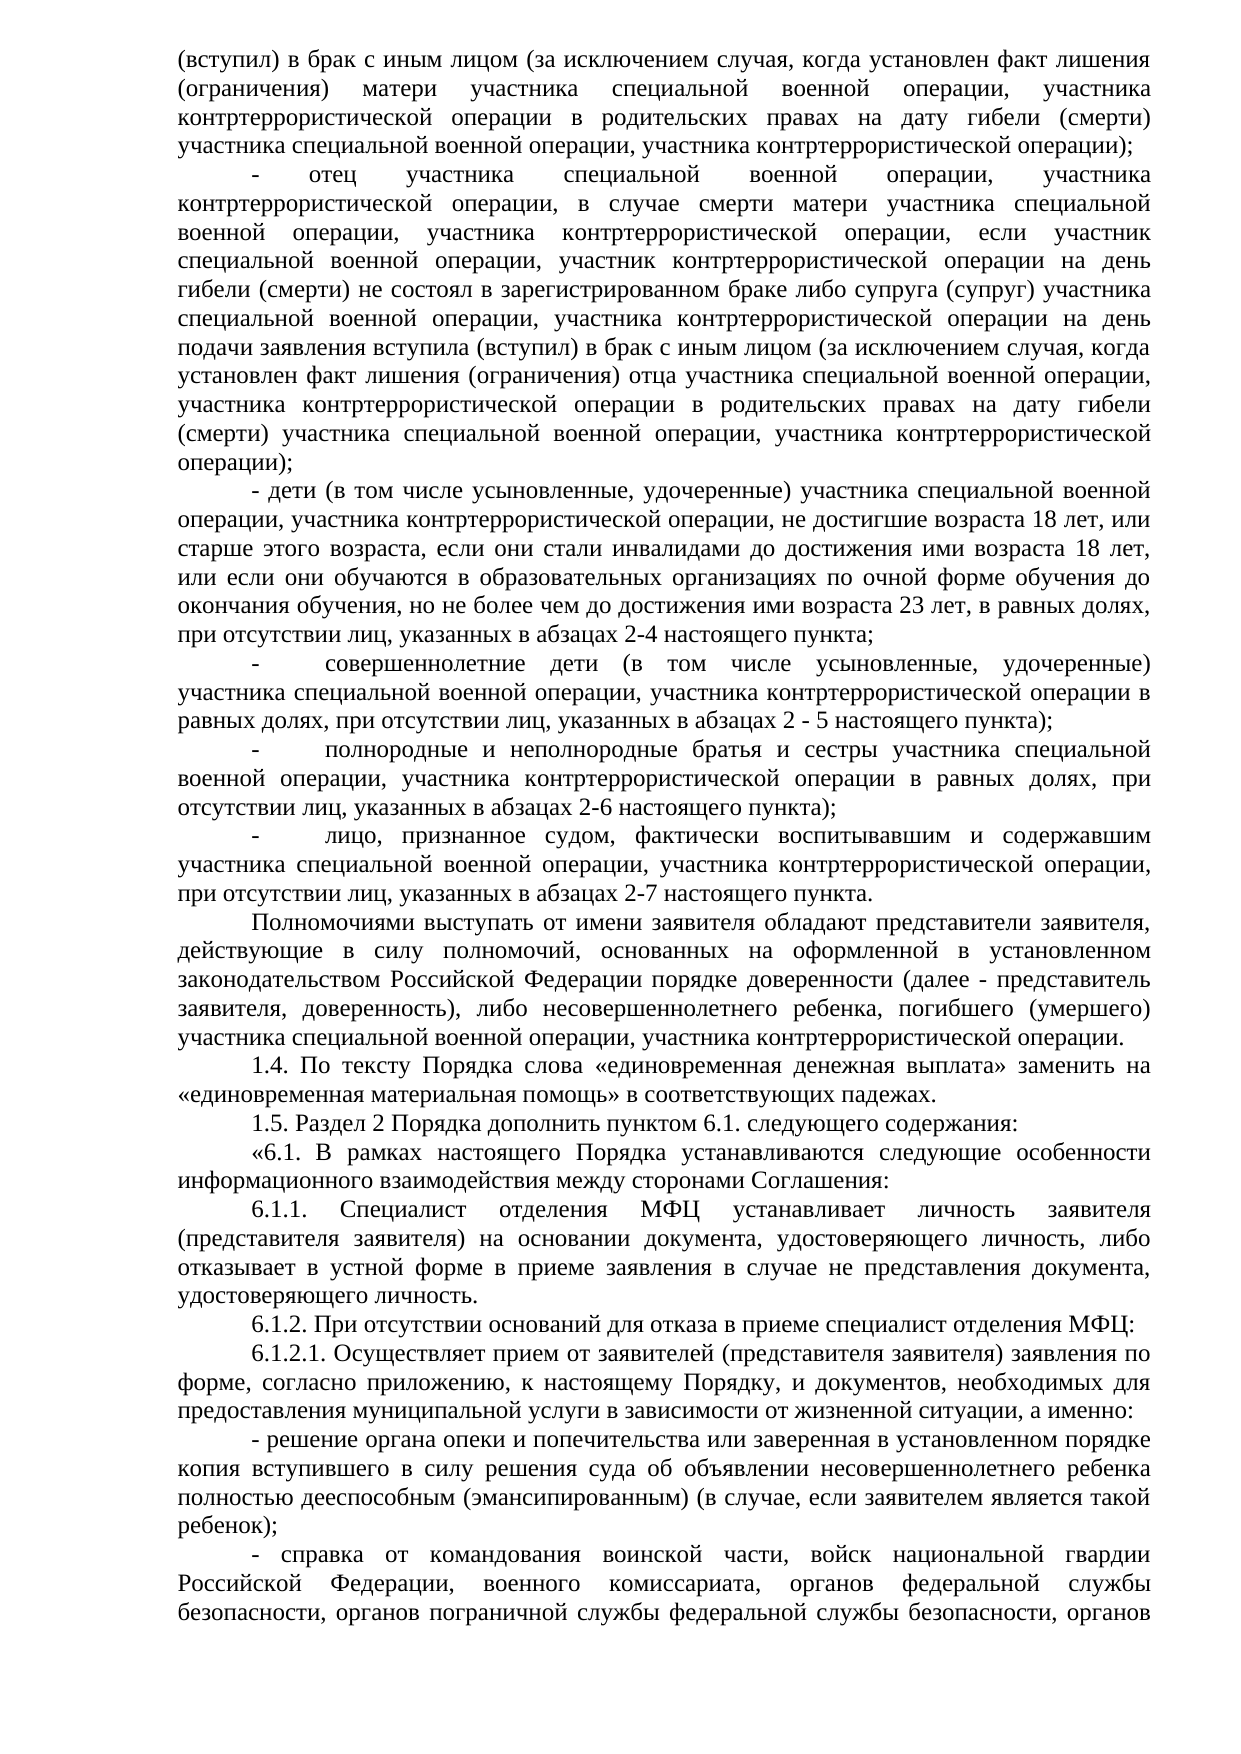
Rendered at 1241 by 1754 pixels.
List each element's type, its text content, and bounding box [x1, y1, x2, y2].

text - решение органа опеки и попечительства или заверенная в установленном порядке копия вступившего в силу решения суда об объявлении несовершеннолетнего ребенка полностью дееспособным (эмансипированным) (в случае, если заявителем является такой ребенок); [177, 1424, 1152, 1539]
text 1.5. Раздел 2 Порядка дополнить пунктом 6.1. следующего содержания: [177, 1108, 1152, 1137]
text - отец участника специальной военной операции, участника контртеррористической операции, в случае смерти матери участника специальной военной операции, участника контртеррористической операции, если участник специальной военной операции, участник контртеррористической операции на день гибели (смерти) не состоял в зарегистрированном браке либо супруга (супруг) участника специальной военной операции, участника контртеррористической операции на день подачи заявления вступила (вступил) в брак с иным лицом (за исключением случая, когда установлен факт лишения (ограничения) отца участника специальной военной операции, участника контртеррористической операции в родительских правах на дату гибели (смерти) участника специальной военной операции, участника контртеррористической операции); [177, 159, 1152, 476]
text Полномочиями выступать от имени заявителя обладают представители заявителя, действующие в силу полномочий, основанных на оформленной в установленном законодательством Российской Федерации порядке доверенности (далее - представитель заявителя, доверенность), либо несовершеннолетнего ребенка, погибшего (умершего) участника специальной военной операции, участника контртеррористической операции. [177, 907, 1152, 1051]
text «6.1. В рамках настоящего Порядка устанавливаются следующие особенности информационного взаимодействия между сторонами Соглашения: [177, 1137, 1152, 1194]
text 1.4. По тексту Порядка слова «единовременная денежная выплата» заменить на «единовременная материальная помощь» в соответствующих падежах. [177, 1051, 1152, 1108]
text 6.1.1. Специалист отделения МФЦ устанавливает личность заявителя (представителя заявителя) на основании документа, удостоверяющего личность, либо отказывает в устной форме в приеме заявления в случае не представления документа, удостоверяющего личность. [177, 1194, 1152, 1309]
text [177, 44, 1152, 159]
text - совершеннолетние дети (в том числе усыновленные, удочеренные) участника специальной военной операции, участника контртеррористической операции в равных долях, при отсутствии лиц, указанных в абзацах 2 - 5 настоящего пункта); [177, 648, 1152, 734]
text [177, 1539, 1152, 1626]
text - полнородные и неполнородные братья и сестры участника специальной военной операции, участника контртеррористической операции в равных долях, при отсутствии лиц, указанных в абзацах 2-6 настоящего пункта); [177, 734, 1152, 821]
text 6.1.2.1. Осуществляет прием от заявителей (представителя заявителя) заявления по форме, согласно приложению, к настоящему Порядку, и документов, необходимых для предоставления муниципальной услуги в зависимости от жизненной ситуации, а именно: [177, 1338, 1152, 1424]
text - лицо, признанное судом, фактически воспитывавшим и содержавшим участника специальной военной операции, участника контртеррористической операции, при отсутствии лиц, указанных в абзацах 2-7 настоящего пункта. [177, 821, 1152, 907]
text 6.1.2. При отсутствии оснований для отказа в приеме специалист отделения МФЦ: [177, 1309, 1152, 1338]
text - дети (в том числе усыновленные, удочеренные) участника специальной военной операции, участника контртеррористической операции, не достигшие возраста 18 лет, или старше этого возраста, если они стали инвалидами до достижения ими возраста 18 лет, или если они обучаются в образовательных организациях по очной форме обучения до окончания обучения, но не более чем до достижения ими возраста 23 лет, в равных долях, при отсутствии лиц, указанных в абзацах 2-4 настоящего пункта; [177, 476, 1152, 648]
